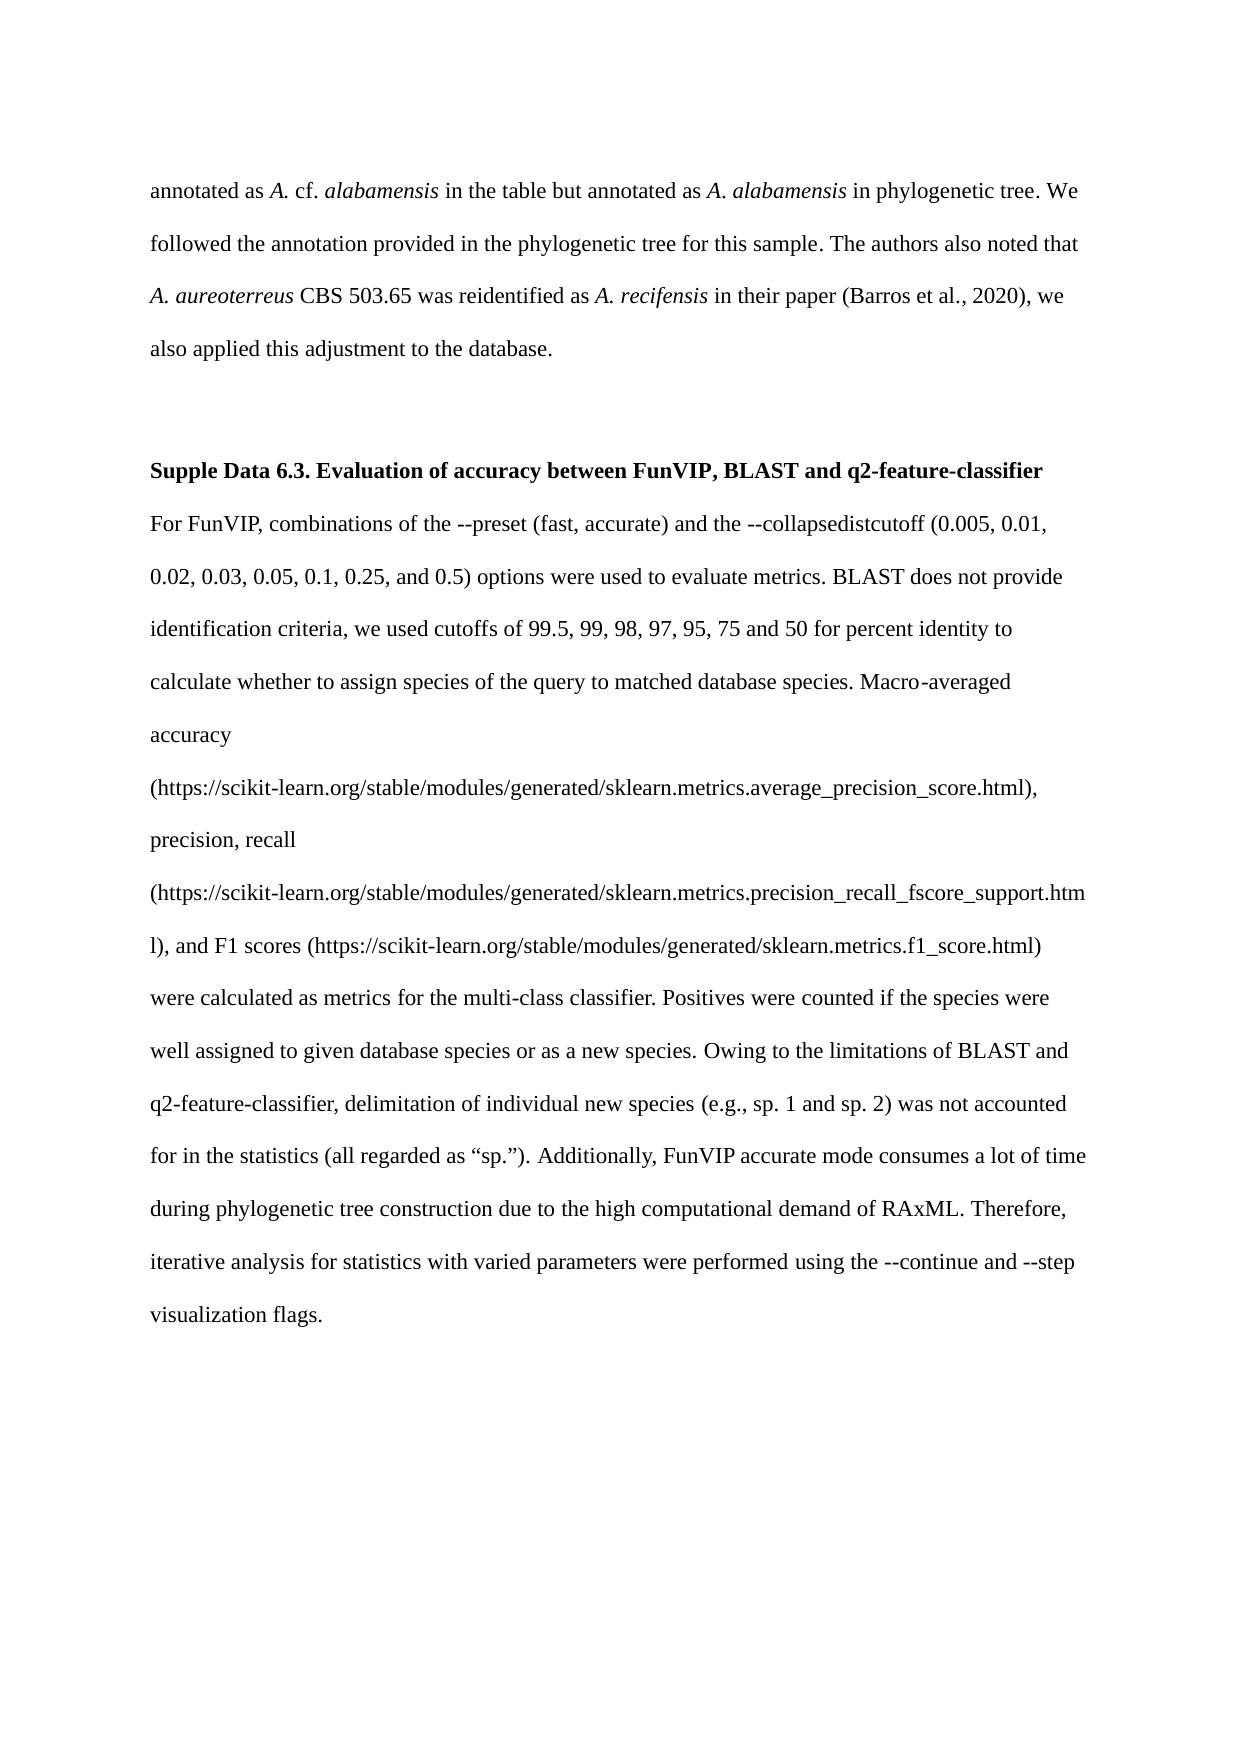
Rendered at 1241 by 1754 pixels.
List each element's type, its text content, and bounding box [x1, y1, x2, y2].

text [150, 177, 1090, 362]
text For FunVIP, combinations of the --preset (fast, accurate) and the --collapsedistcutoff (0.005, 0.01, 0.02, 0.03, 0.05, 0.1, 0.25, and 0.5) options were used to evaluate metrics. BLAST does not provide identification criteria, we used cutoffs of 99.5, 99, 98, 97, 95, 75 and 50 for percent identity to calculate whether to assign species of the query to matched database species. Macro-averaged accuracy (https://scikit-learn.org/stable/modules/generated/sklearn.metrics.average_precision_score.html), precision, recall (https://scikit-learn.org/stable/modules/generated/sklearn.metrics.precision_recall_fscore_support.html), and F1 scores (https://scikit-learn.org/stable/modules/generated/sklearn.metrics.f1_score.html) were calculated as metrics for the multi-class classifier. Positives were counted if the species were well assigned to given database species or as a new species. Owing to the limitations of BLAST and q2-feature-classifier, delimitation of individual new species (e.g., sp. 1 and sp. 2) was not accounted for in the statistics (all regarded as “sp.”). Additionally, FunVIP accurate mode consumes a lot of time during phylogenetic tree construction due to the high computational demand of RAxML. Therefore, iterative analysis for statistics with varied parameters were performed using the --continue and --step visualization flags. [150, 510, 1090, 1327]
text Supple Data 6.3. Evaluation of accuracy between FunVIP, BLAST and q2-feature-classifier [150, 457, 1090, 484]
